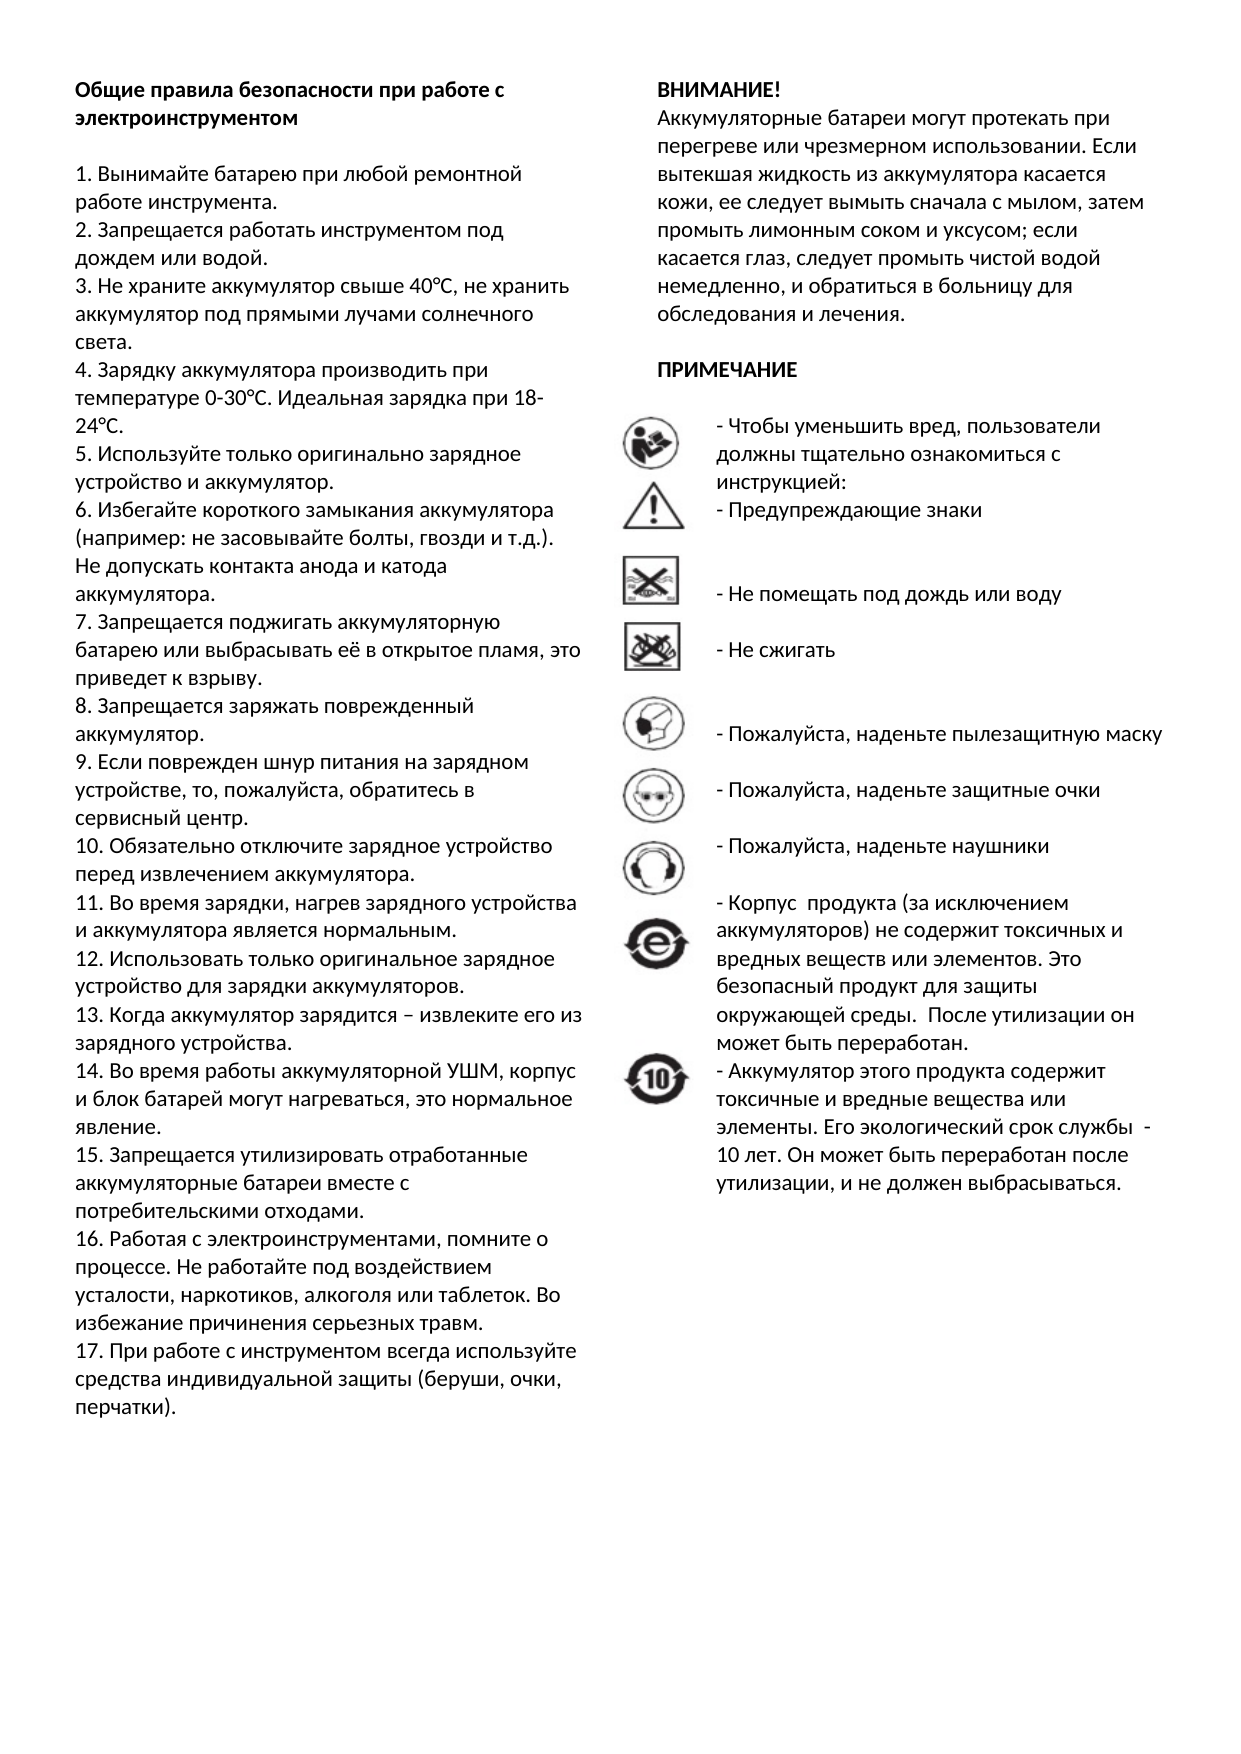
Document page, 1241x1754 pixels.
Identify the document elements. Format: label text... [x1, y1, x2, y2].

text 7. Запрещается поджигать аккумуляторную батарею или выбрасывать её в открытое пламя, это приведет к взрыву. [75, 607, 583, 691]
text - Пожалуйста, наденьте пылезащитную маску [716, 719, 1165, 747]
text 15. Запрещается утилизировать отработанные аккумуляторные батареи вместе с потребительскими отходами. [75, 1140, 583, 1224]
text вытекшая жидкость из аккумулятора касается кожи, ее следует вымыть сначала с мылом, затем промыть лимонным соком и уксусом; если касается глаз, следует промыть чистой водой [657, 159, 1165, 271]
text - Не помещать под дождь или воду [716, 579, 1165, 607]
text 5. Используйте только оригинально зарядное устройство и аккумулятор. [75, 439, 583, 495]
text Общие правила безопасности при работе с электроинструментом [75, 75, 583, 131]
text немедленно, и обратиться в больницу для обследования и лечения. [657, 271, 1165, 327]
text 13. Когда аккумулятор зарядится – извлеките его из зарядного устройства. [75, 1000, 583, 1056]
text ВНИМАНИЕ! [657, 75, 1165, 103]
text - Предупреждающие знаки [716, 495, 1165, 523]
text 14. Во время работы аккумуляторной УШМ, корпус и блок батарей могут нагреваться, это нормальное явление. [75, 1056, 583, 1140]
text 6. Избегайте короткого замыкания аккумулятора (например: не засовывайте болты, гвозди и т.д.). Не допускать контакта анода и катода аккумулятора. [75, 495, 583, 607]
picture [613, 413, 694, 1110]
text 16. Работая с электроинструментами, помните о процессе. Не работайте под воздействием усталости, наркотиков, алкоголя или таблеток. Во избежание причинения серьезных травм. [75, 1224, 583, 1336]
text - Корпус продукта (за исключением аккумуляторов) не содержит токсичных и вредных веществ или элементов. Это безопасный продукт для защиты окружающей среды. После утилизации он может быть переработан. [716, 888, 1165, 1056]
text - Пожалуйста, наденьте наушники [716, 832, 1165, 859]
text Аккумуляторные батареи могут протекать при перегреве или чрезмерном использовании. Если [657, 103, 1165, 159]
text - Аккумулятор этого продукта содержит токсичные и вредные вещества или элементы. Его экологический срок службы - 10 лет. Он может быть переработан после утилизации, и не должен выбрасываться. [716, 1056, 1165, 1196]
text - Не сжигать [716, 635, 1165, 663]
text 10. Обязательно отключите зарядное устройство перед извлечением аккумулятора. [75, 832, 583, 888]
text 17. При работе с инструментом всегда используйте средства индивидуальной защиты (беруши, очки, перчатки). [75, 1336, 583, 1420]
text 12. Использовать только оригинальное зарядное устройство для зарядки аккумуляторов. [75, 944, 583, 1000]
text - Пожалуйста, наденьте защитные очки [716, 776, 1165, 803]
text 3. Не храните аккумулятор свыше 40°C, не хранить аккумулятор под прямыми лучами солнечного света. [75, 271, 583, 355]
text 9. Если поврежден шнур питания на зарядном устройстве, то, пожалуйста, обратитесь в сервисный центр. [75, 747, 583, 832]
text ПРИМЕЧАНИЕ [657, 355, 1165, 383]
text 4. Зарядку аккумулятора производить при температуре 0-30°C. Идеальная зарядка при 18-24°C. [75, 355, 583, 439]
text 11. Во время зарядки, нагрев зарядного устройства и аккумулятора является нормальным. [75, 888, 583, 944]
text 1. Вынимайте батарею при любой ремонтной работе инструмента. [75, 159, 583, 215]
text - Чтобы уменьшить вред, пользователи должны тщательно ознакомиться с инструкцией: [716, 411, 1165, 495]
text 8. Запрещается заряжать поврежденный аккумулятор. [75, 691, 583, 747]
text 2. Запрещается работать инструментом под дождем или водой. [75, 215, 583, 271]
